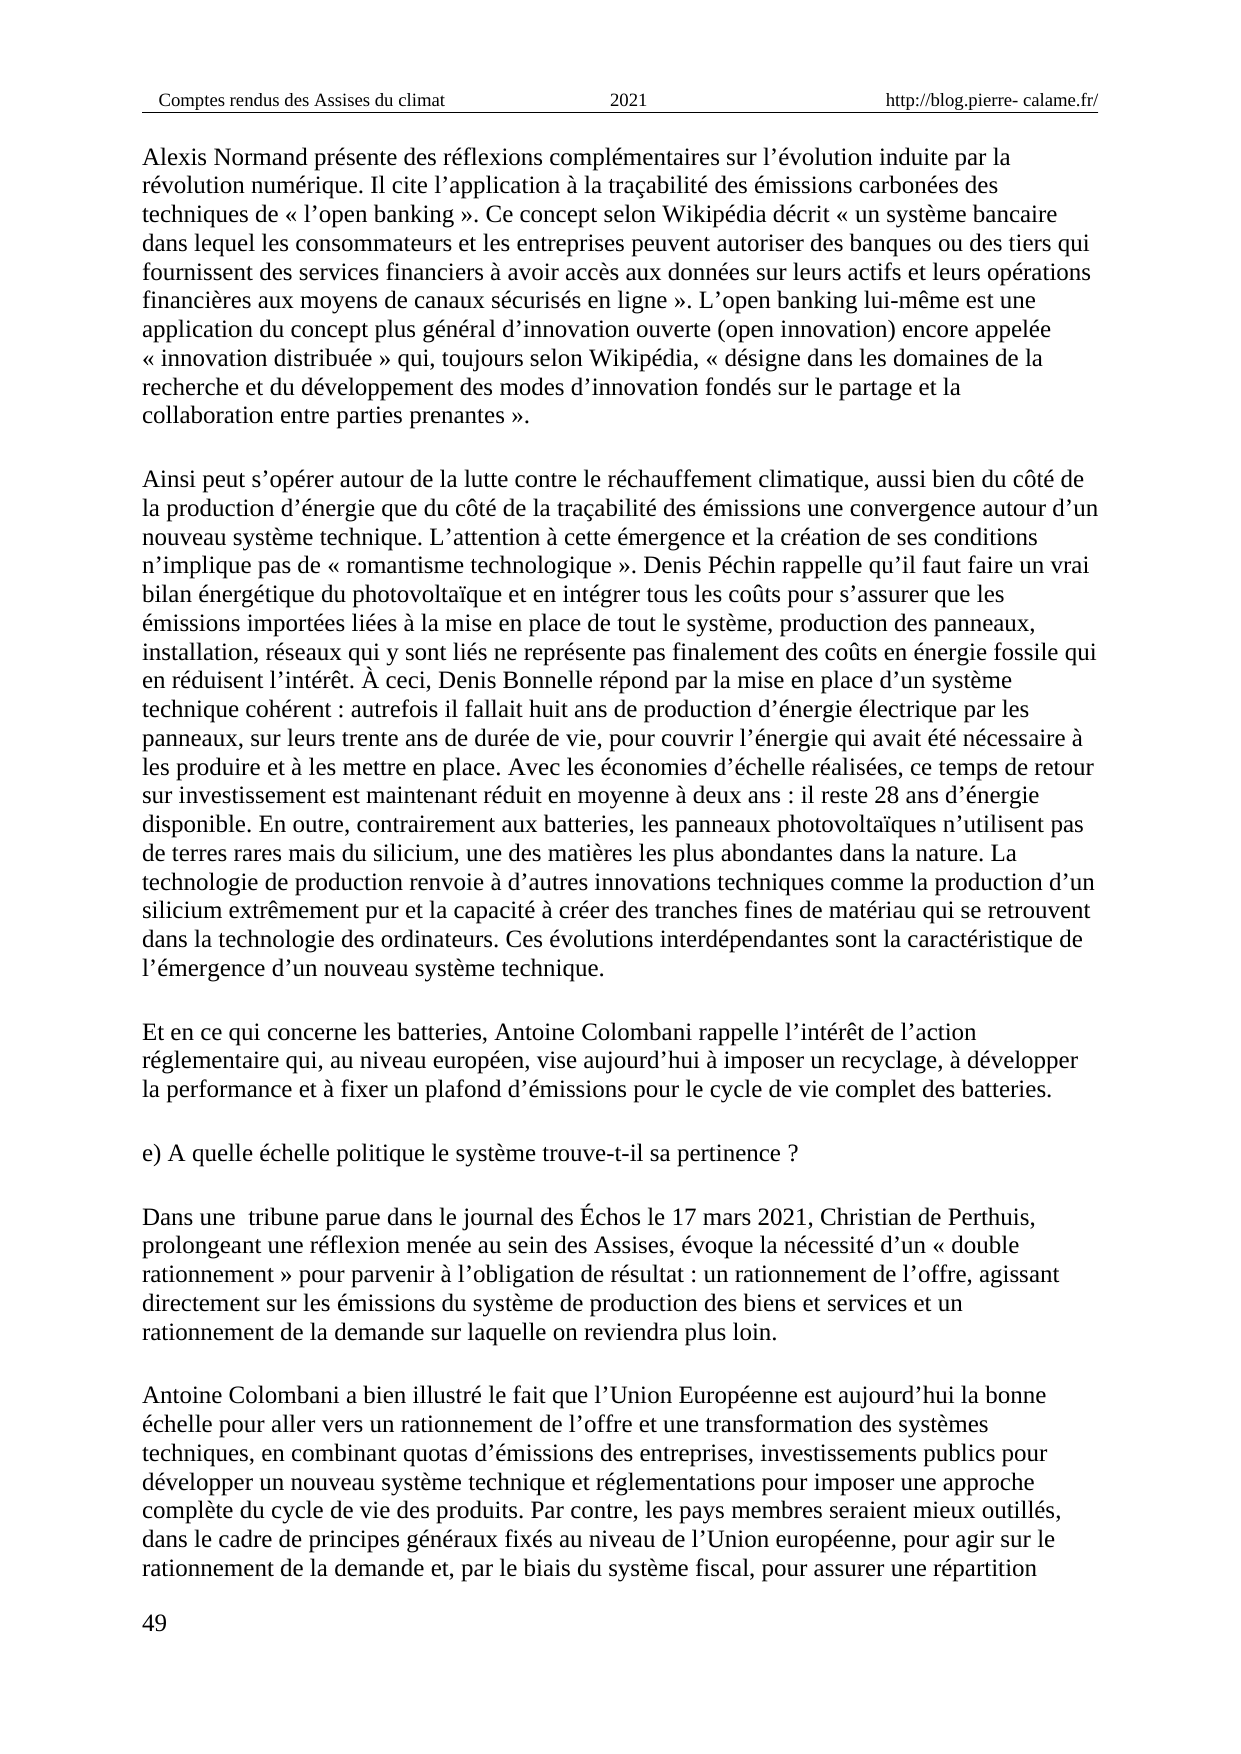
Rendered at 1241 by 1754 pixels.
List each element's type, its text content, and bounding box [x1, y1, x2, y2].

text Ainsi peut s’opérer autour de la lutte contre le réchauffement climatique, aussi bien du côté de la production d’énergie que du côté de la traçabilité des émissions une convergence autour d’un nouveau système technique. L’attention à cette émergence et la création de ses conditions n’implique pas de « romantisme technologique ». Denis Péchin rappelle qu’il faut faire un vrai bilan énergétique du photovoltaïque et en intégrer tous les coûts pour s’assurer que les émissions importées liées à la mise en place de tout le système, production des panneaux, installation, réseaux qui y sont liés ne représente pas finalement des coûts en énergie fossile qui en réduisent l’intérêt. À ceci, Denis Bonnelle répond par la mise en place d’un système technique cohérent : autrefois il fallait huit ans de production d’énergie électrique par les panneaux, sur leurs trente ans de durée de vie, pour couvrir l’énergie qui avait été nécessaire à les produire et à les mettre en place. Avec les économies d’échelle réalisées, ce temps de retour sur investissement est maintenant réduit en moyenne à deux ans : il reste 28 ans d’énergie disponible. En outre, contrairement aux batteries, les panneaux photovoltaïques n’utilisent pas de terres rares mais du silicium, une des matières les plus abondantes dans la nature. La technologie de production renvoie à d’autres innovations techniques comme la production d’un silicium extrêmement pur et la capacité à créer des tranches fines de matériau qui se retrouvent dans la technologie des ordinateurs. Ces évolutions interdépendantes sont la caractéristique de l’émergence d’un nouveau système technique. [142, 464, 1098, 982]
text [142, 1381, 1098, 1582]
text e) A quelle échelle politique le système trouve-t-il sa pertinence ? [142, 1138, 1098, 1167]
text Alexis Normand présente des réflexions complémentaires sur l’évolution induite par la révolution numérique. Il cite l’application à la traçabilité des émissions carbonées des techniques de « l’open banking ». Ce concept selon Wikipédia décrit « un système bancaire dans lequel les consommateurs et les entreprises peuvent autoriser des banques ou des tiers qui fournissent des services financiers à avoir accès aux données sur leurs actifs et leurs opérations financières aux moyens de canaux sécurisés en ligne ». L’open banking lui-même est une application du concept plus général d’innovation ouverte (open innovation) encore appelée « innovation distribuée » qui, toujours selon Wikipédia, « désigne dans les domaines de la recherche et du développement des modes d’innovation fondés sur le partage et la collaboration entre parties prenantes ». [142, 142, 1098, 429]
text Et en ce qui concerne les batteries, Antoine Colombani rappelle l’intérêt de l’action réglementaire qui, au niveau européen, vise aujourd’hui à imposer un recyclage, à développer la performance et à fixer un plafond d’émissions pour le cycle de vie complet des batteries. [142, 1017, 1098, 1103]
text Dans une tribune parue dans le journal des Échos le 17 mars 2021, Christian de Perthuis, prolongeant une réflexion menée au sein des Assises, évoque la nécessité d’un « double rationnement » pour parvenir à l’obligation de résultat : un rationnement de l’offre, agissant directement sur les émissions du système de production des biens et services et un rationnement de la demande sur laquelle on reviendra plus loin. [142, 1202, 1098, 1346]
